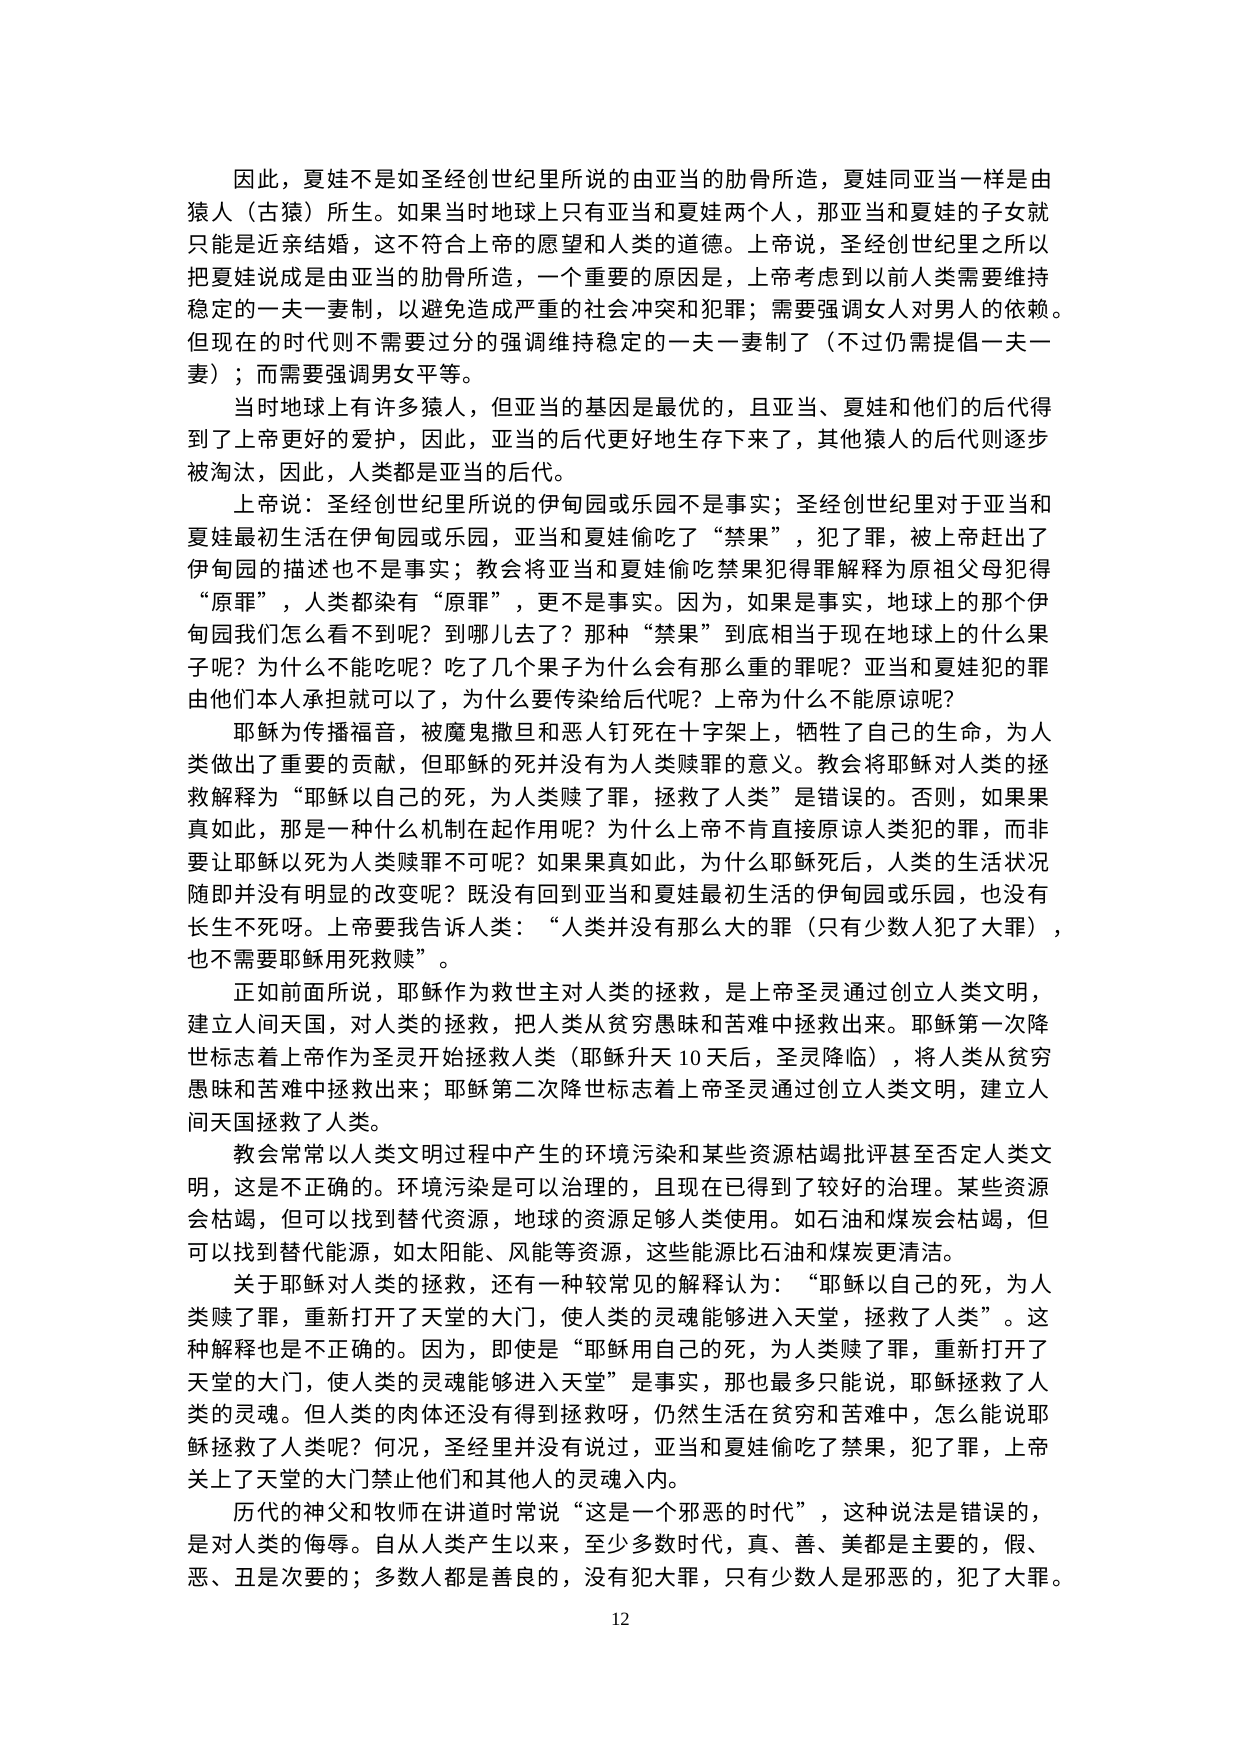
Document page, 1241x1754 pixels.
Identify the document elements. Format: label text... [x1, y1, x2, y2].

text 教会常常以人类文明过程中产生的环境污染和某些资源枯竭批评甚至否定人类文明，这是不正确的。环境污染是可以治理的，且现在已得到了较好的治理。某些资源会枯竭，但可以找到替代资源，地球的资源足够人类使用。如石油和煤炭会枯竭，但可以找到替代能源，如太阳能、风能等资源，这些能源比石油和煤炭更清洁。 [187, 1137, 1053, 1267]
text 上帝说：圣经创世纪里所说的伊甸园或乐园不是事实；圣经创世纪里对于亚当和夏娃最初生活在伊甸园或乐园，亚当和夏娃偷吃了“禁果”，犯了罪，被上帝赶出了伊甸园的描述也不是事实；教会将亚当和夏娃偷吃禁果犯得罪解释为原祖父母犯得“原罪”，人类都染有“原罪”，更不是事实。因为，如果是事实，地球上的那个伊甸园我们怎么看不到呢？到哪儿去了？那种“禁果”到底相当于现在地球上的什么果子呢？为什么不能吃呢？吃了几个果子为什么会有那么重的罪呢？亚当和夏娃犯的罪由他们本人承担就可以了，为什么要传染给后代呢？上帝为什么不能原谅呢？ [187, 487, 1053, 714]
text 因此，夏娃不是如圣经创世纪里所说的由亚当的肋骨所造，夏娃同亚当一样是由猿人（古猿）所生。如果当时地球上只有亚当和夏娃两个人，那亚当和夏娃的子女就只能是近亲结婚，这不符合上帝的愿望和人类的道德。上帝说，圣经创世纪里之所以把夏娃说成是由亚当的肋骨所造，一个重要的原因是，上帝考虑到以前人类需要维持稳定的一夫一妻制，以避免造成严重的社会冲突和犯罪；需要强调女人对男人的依赖。但现在的时代则不需要过分的强调维持稳定的一夫一妻制了（不过仍需提倡一夫一妻）；而需要强调男女平等。 [187, 162, 1053, 389]
text 关于耶稣对人类的拯救，还有一种较常见的解释认为：“耶稣以自己的死，为人类赎了罪，重新打开了天堂的大门，使人类的灵魂能够进入天堂，拯救了人类”。这种解释也是不正确的。因为，即使是“耶稣用自己的死，为人类赎了罪，重新打开了天堂的大门，使人类的灵魂能够进入天堂”是事实，那也最多只能说，耶稣拯救了人类的灵魂。但人类的肉体还没有得到拯救呀，仍然生活在贫穷和苦难中，怎么能说耶稣拯救了人类呢？何况，圣经里并没有说过，亚当和夏娃偷吃了禁果，犯了罪，上帝关上了天堂的大门禁止他们和其他人的灵魂入内。 [187, 1267, 1053, 1494]
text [187, 1494, 1053, 1592]
text 当时地球上有许多猿人，但亚当的基因是最优的，且亚当、夏娃和他们的后代得到了上帝更好的爱护，因此，亚当的后代更好地生存下来了，其他猿人的后代则逐步被淘汰，因此，人类都是亚当的后代。 [187, 389, 1053, 487]
text 正如前面所说，耶稣作为救世主对人类的拯救，是上帝圣灵通过创立人类文明，建立人间天国，对人类的拯救，把人类从贫穷愚昧和苦难中拯救出来。耶稣第一次降世标志着上帝作为圣灵开始拯救人类（耶稣升天10天后，圣灵降临），将人类从贫穷愚昧和苦难中拯救出来；耶稣第二次降世标志着上帝圣灵通过创立人类文明，建立人间天国拯救了人类。 [187, 974, 1053, 1137]
text 耶稣为传播福音，被魔鬼撒旦和恶人钉死在十字架上，牺牲了自己的生命，为人类做出了重要的贡献，但耶稣的死并没有为人类赎罪的意义。教会将耶稣对人类的拯救解释为“耶稣以自己的死，为人类赎了罪，拯救了人类”是错误的。否则，如果果真如此，那是一种什么机制在起作用呢？为什么上帝不肯直接原谅人类犯的罪，而非要让耶稣以死为人类赎罪不可呢？如果果真如此，为什么耶稣死后，人类的生活状况随即并没有明显的改变呢？既没有回到亚当和夏娃最初生活的伊甸园或乐园，也没有长生不死呀。上帝要我告诉人类：“人类并没有那么大的罪（只有少数人犯了大罪），也不需要耶稣用死救赎”。 [187, 714, 1053, 974]
